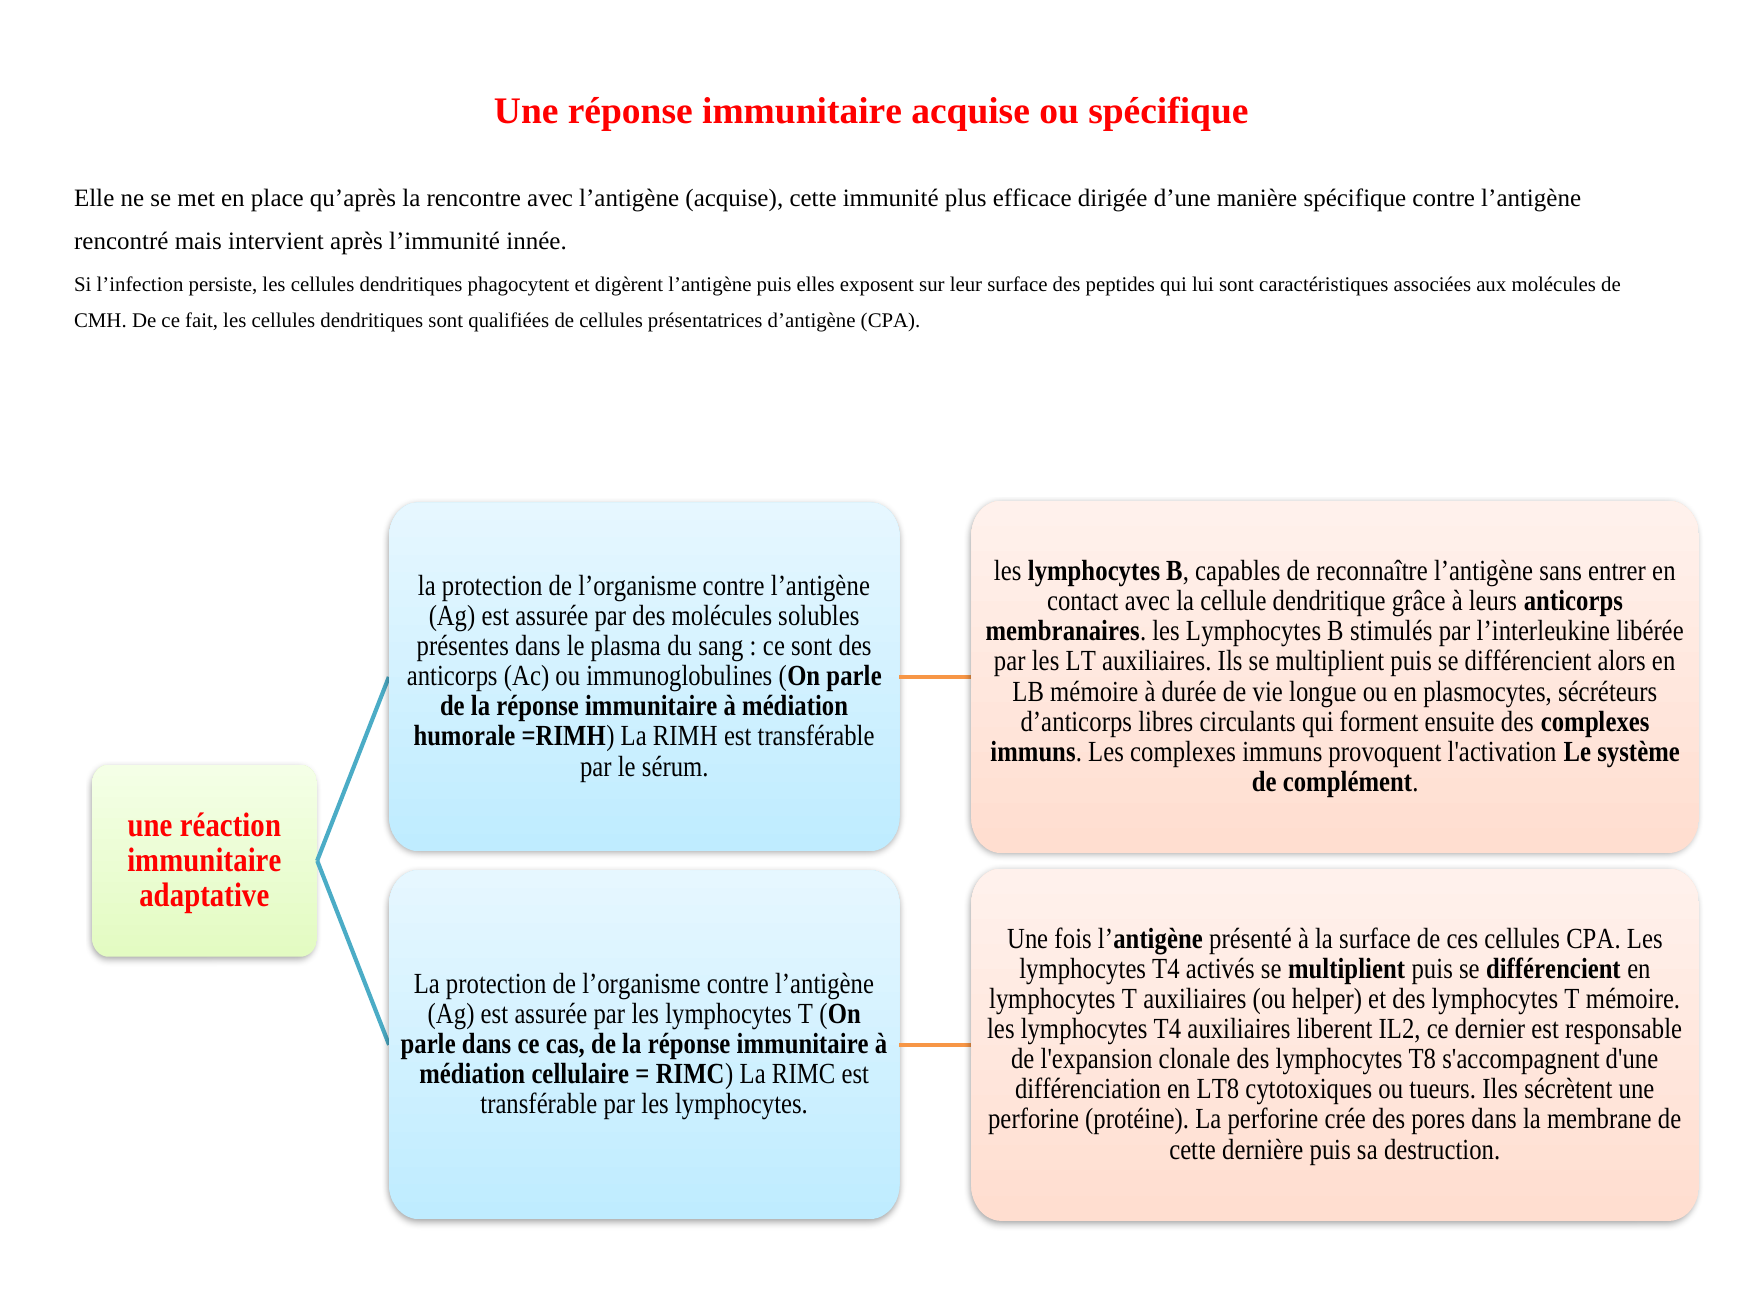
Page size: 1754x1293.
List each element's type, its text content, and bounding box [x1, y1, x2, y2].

text Elle ne se met en place qu’après la rencontre avec l’antigène (acquise), cette immunité plus efficace dirigée d’une manière spécifique contre l’antigène rencontré mais intervient après l’immunité innée. [74, 183, 1668, 255]
text Une réponse immunitaire acquise ou spécifique [74, 89, 1668, 132]
text Si l’infection persiste, les cellules dendritiques phagocytent et digèrent l’antigène puis elles exposent sur leur surface des peptides qui lui sont caractéristiques associées aux molécules de CMH. De ce fait, les cellules dendritiques sont qualifiées de cellules présentatrices d’antigène (CPA). [74, 272, 1668, 332]
